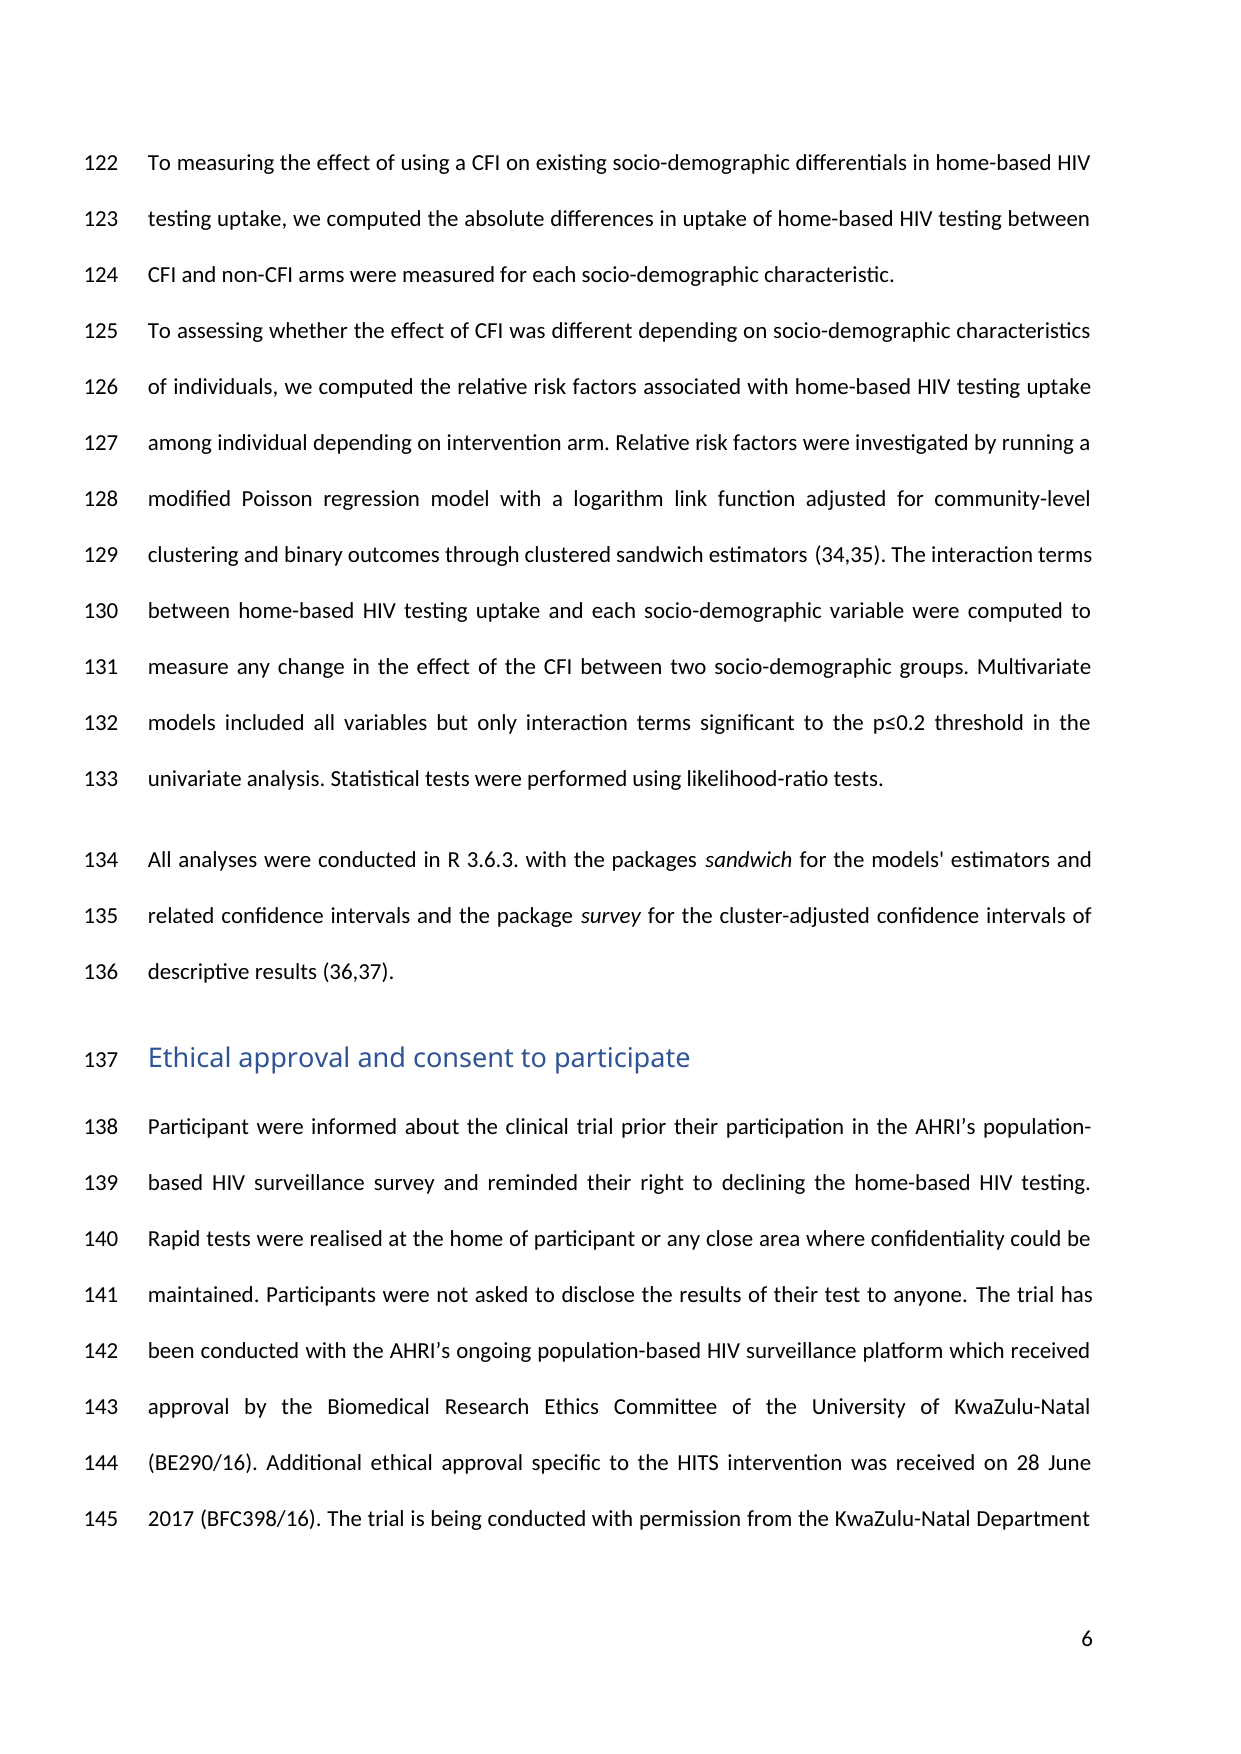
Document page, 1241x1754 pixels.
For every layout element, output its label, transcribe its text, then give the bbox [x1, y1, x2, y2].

text All analyses were conducted in R 3.6.3. with the packages sandwich for the models' estimators and related confidence intervals and the package survey for the cluster-adjusted confidence intervals of descriptive results (36,37). [148, 845, 1093, 985]
text To measuring the effect of using a CFI on existing socio-demographic differentials in home-based HIV testing uptake, we computed the absolute differences in uptake of home-based HIV testing between CFI and non-CFI arms were measured for each socio-demographic characteristic. [148, 148, 1093, 288]
text To assessing whether the effect of CFI was different depending on socio-demographic characteristics of individuals, we computed the relative risk factors associated with home-based HIV testing uptake among individual depending on intervention arm. Relative risk factors were investigated by running a modified Poisson regression model with a logarithm link function adjusted for community-level clustering and binary outcomes through clustered sandwich estimators (34,35). The interaction terms between home-based HIV testing uptake and each socio-demographic variable were computed to measure any change in the effect of the CFI between two socio-demographic groups. Multivariate models included all variables but only interaction terms significant to the p≤0.2 threshold in the univariate analysis. Statistical tests were performed using likelihood-ratio tests. [148, 316, 1093, 792]
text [148, 1112, 1093, 1532]
subtitle Ethical approval and consent to participate [148, 1038, 1093, 1075]
